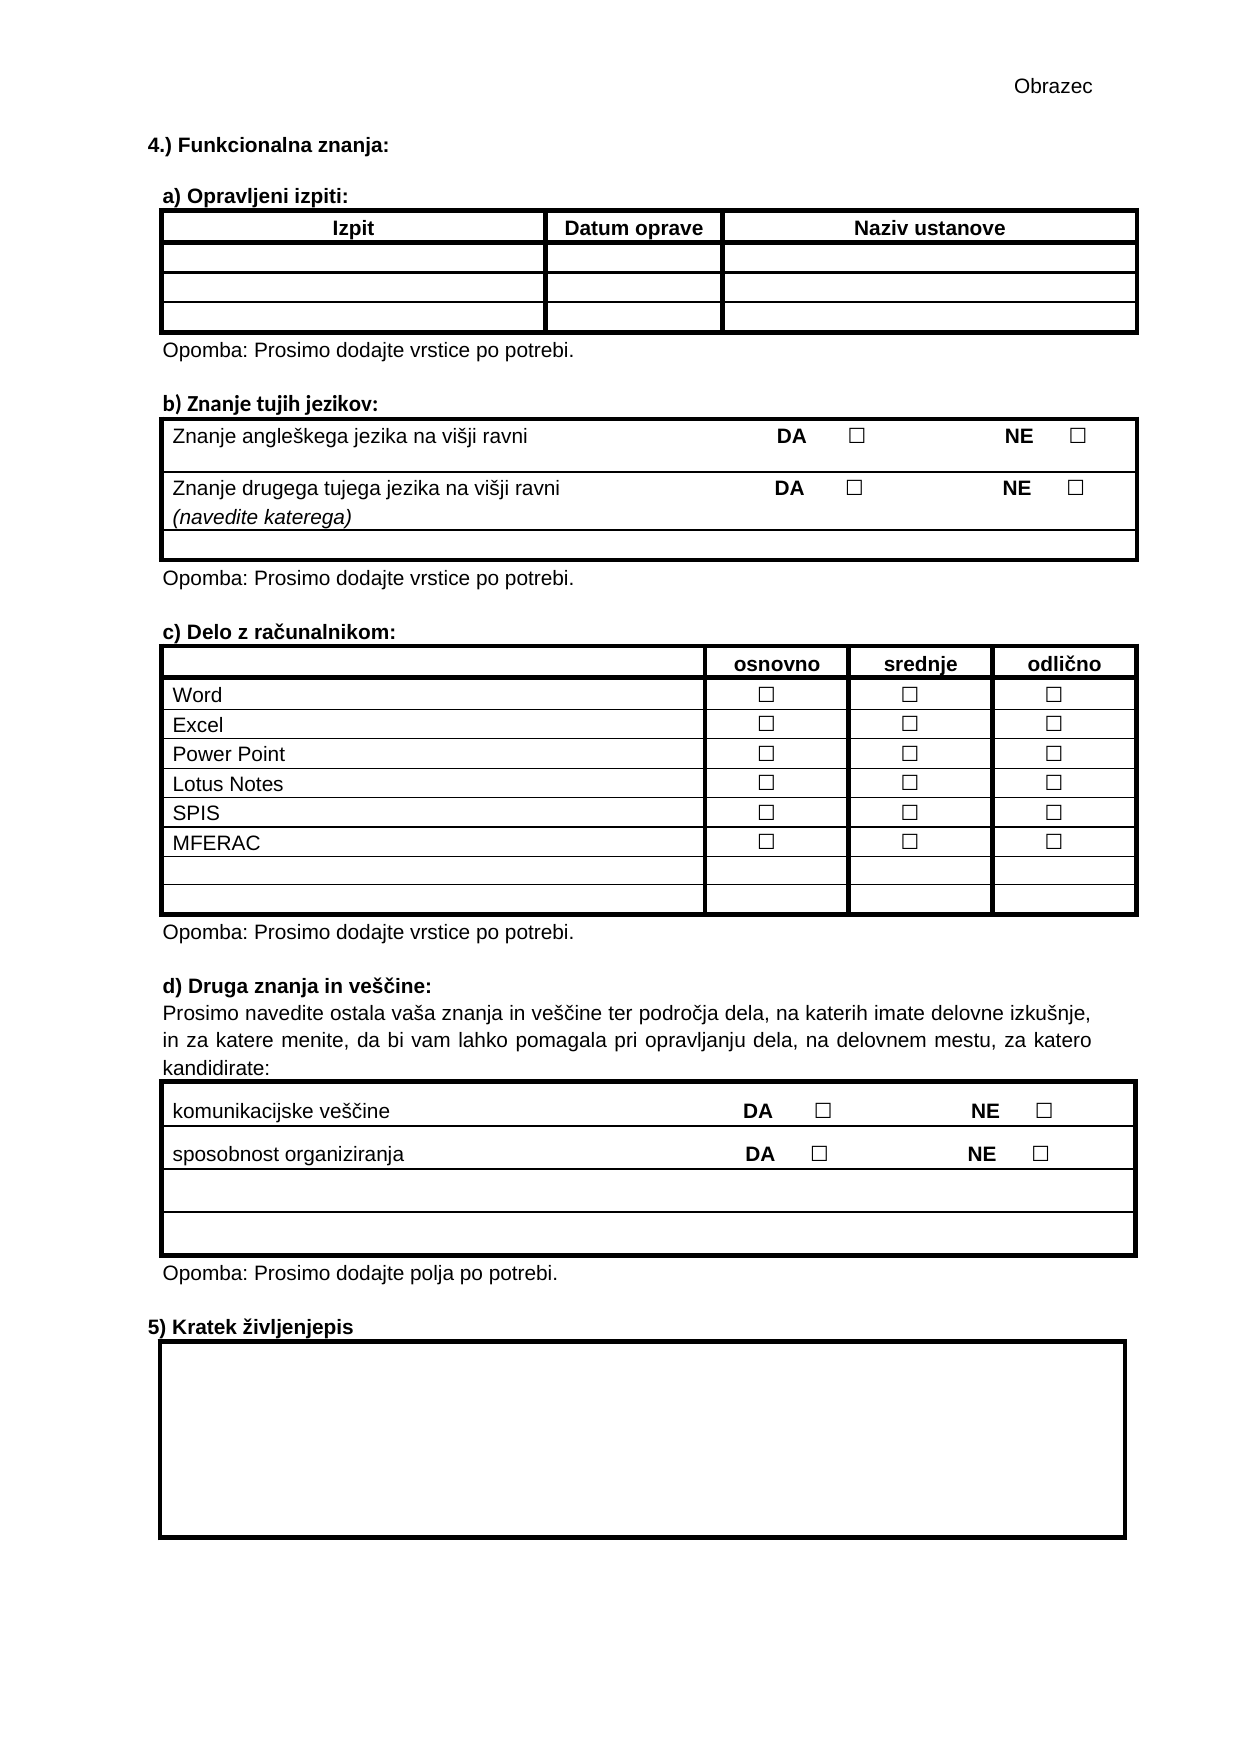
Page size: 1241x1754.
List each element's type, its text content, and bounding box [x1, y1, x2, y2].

table_cell Power Point [164, 739, 703, 767]
table_cell [707, 798, 846, 826]
table_header [164, 648, 703, 675]
table_cell [851, 885, 990, 912]
table_header Izpit [164, 213, 543, 240]
table_cell [995, 710, 1134, 738]
table_cell [995, 857, 1134, 884]
table_cell [707, 857, 846, 884]
table_cell SPIS [164, 798, 703, 826]
text c) Delo z računalnikom: [162, 616, 1092, 643]
table_cell [548, 245, 720, 271]
table_cell [164, 885, 703, 912]
table_cell [164, 1170, 1133, 1211]
table_header komunikacijske veščine DA NE [164, 1084, 1133, 1125]
table_cell sposobnost organiziranja DA NE [164, 1127, 1133, 1168]
table_cell [164, 245, 543, 271]
table_header Naziv ustanove [725, 213, 1135, 240]
table_cell [851, 798, 990, 826]
table_cell [995, 828, 1134, 856]
table_cell [995, 798, 1134, 826]
table_cell [164, 274, 543, 301]
table_cell [995, 680, 1134, 708]
table_cell [548, 303, 720, 330]
text Prosimo navedite ostala vaša znanja in veščine ter področja dela, na katerih imate delovne izkušnje, in za katere menite, da bi vam lahko pomagala pri opravljanju dela, na delovnem mestu, za katero kandidirate: [162, 998, 1092, 1079]
table_cell [707, 680, 846, 708]
table_cell [851, 680, 990, 708]
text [162, 335, 1092, 362]
table_cell [707, 828, 846, 856]
table_cell [707, 739, 846, 767]
text Opomba: Prosimo dodajte polja po potrebi. [162, 1258, 1092, 1285]
table_cell [548, 274, 720, 301]
table_cell [725, 245, 1135, 271]
table_cell [851, 857, 990, 884]
text Opomba: Prosimo dodajte vrstice po potrebi. [162, 562, 1092, 589]
text 5) Kratek življenjepis [148, 1312, 1122, 1339]
table_cell [707, 710, 846, 738]
table_cell [995, 739, 1134, 767]
table_cell [995, 885, 1134, 912]
table_cell [851, 710, 990, 738]
table_cell Lotus Notes [164, 769, 703, 797]
table_cell [164, 303, 543, 330]
table_cell MFERAC [164, 828, 703, 856]
table_header srednje [851, 648, 990, 675]
text 4.) Funkcionalna znanja: [148, 133, 1092, 157]
table_header Znanje angleškega jezika na višji ravni DA NE [164, 421, 1135, 471]
text Opomba: Prosimo dodajte vrstice po potrebi. [162, 917, 1092, 944]
table_cell Excel [164, 710, 703, 738]
table_cell [851, 828, 990, 856]
table_cell [995, 769, 1134, 797]
table_cell [164, 531, 1135, 558]
table_cell [164, 1213, 1133, 1253]
text d) Druga znanja in veščine: [162, 971, 1092, 998]
table_header Datum oprave [548, 213, 720, 240]
table_cell [851, 769, 990, 797]
table_header osnovno [707, 648, 846, 675]
table_cell [707, 769, 846, 797]
text b) Znanje tujih jezikov: [162, 389, 1092, 417]
table_cell Word [164, 680, 703, 708]
table_cell Znanje drugega tujega jezika na višji ravni DA NE (navedite katerega) [164, 473, 1135, 528]
table_cell [725, 274, 1135, 301]
table_header odlično [995, 648, 1134, 675]
table_cell [851, 739, 990, 767]
table_cell [707, 885, 846, 912]
table_cell [725, 303, 1135, 330]
text a) Opravljeni izpiti: [148, 181, 1092, 208]
table_cell [164, 857, 703, 884]
